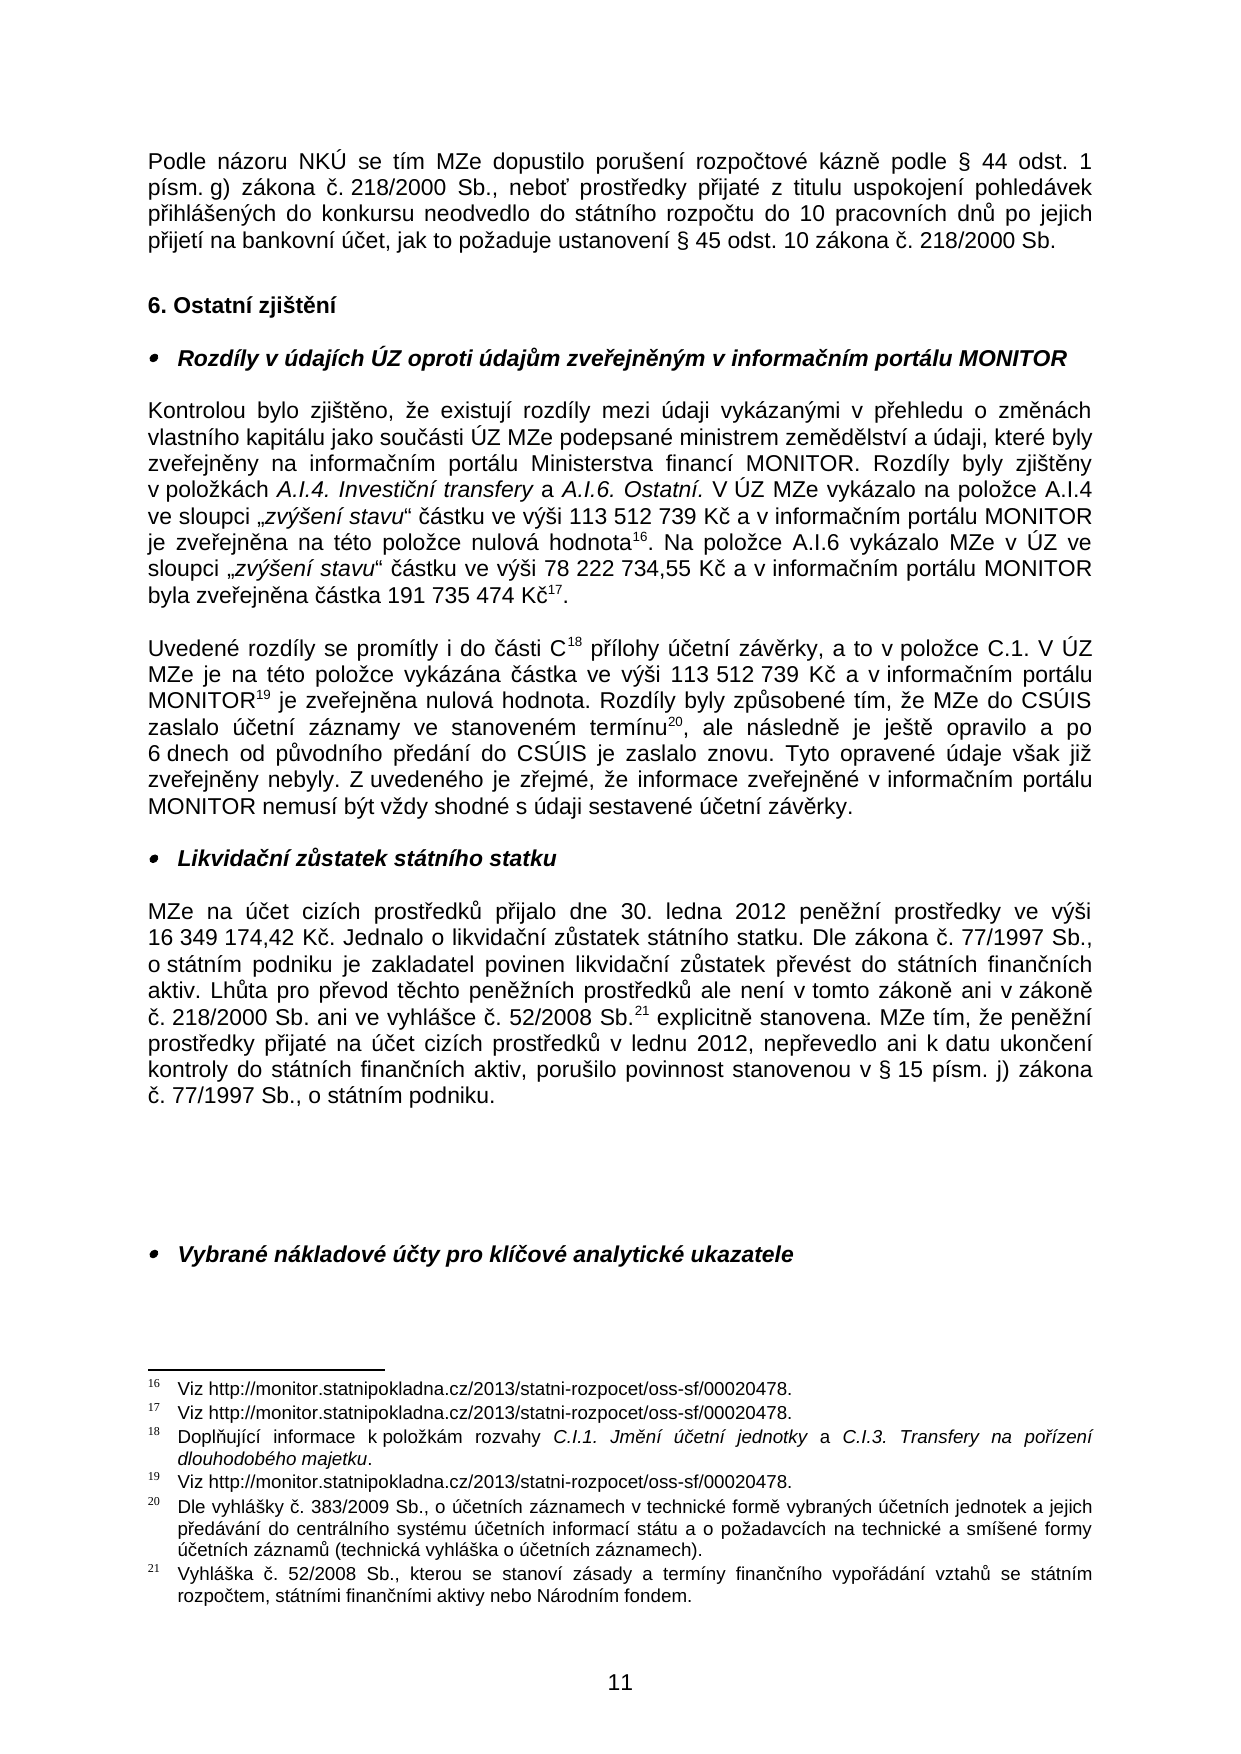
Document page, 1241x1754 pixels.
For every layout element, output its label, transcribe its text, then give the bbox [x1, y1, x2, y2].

text 6. Ostatní zjištění [148, 292, 1093, 318]
text Podle názoru NKÚ se tím MZe dopustilo porušení rozpočtové kázně podle § 44 odst. 1 písm. g) zákona č. 218/2000 Sb., neboť prostředky přijaté z titulu uspokojení pohledávek přihlášených do konkursu neodvedlo do státního rozpočtu do 10 pracovních dnů po jejich přijetí na bankovní účet, jak to požaduje ustanovení § 45 odst. 10 zákona č. 218/2000 Sb. [148, 148, 1093, 253]
text Kontrolou bylo zjištěno, že existují rozdíly mezi údaji vykázanými v přehledu o změnách vlastního kapitálu jako součásti ÚZ MZe podepsané ministrem zemědělství a údaji, které byly zveřejněny na informačním portálu Ministerstva financí MONITOR. Rozdíly byly zjištěny v položkách A.I.4. Investiční transfery a A.I.6. Ostatní. V ÚZ MZe vykázalo na položce A.I.4 ve sloupci „zvýšení stavu“ částku ve výši 113 512 739 Kč a v informačním portálu MONITOR je zveřejněna na této položce nulová hodnota. Na položce A.I.6 vykázalo MZe v ÚZ ve sloupci „zvýšení stavu“ částku ve výši 78 222 734,55 Kč a v informačním portálu MONITOR byla zveřejněna částka 191 735 474 Kč. [148, 397, 1093, 608]
text MZe na účet cizích prostředků přijalo dne 30. ledna 2012 peněžní prostředky ve výši 16 349 174,42 Kč. Jednalo o likvidační zůstatek státního statku. Dle zákona č. 77/1997 Sb., o státním podniku je zakladatel povinen likvidační zůstatek převést do státních finančních aktiv. Lhůta pro převod těchto peněžních prostředků ale není v tomto zákoně ani v zákoně č. 218/2000 Sb. ani ve vyhlášce č. 52/2008 Sb. explicitně stanovena. MZe tím, že peněžní prostředky přijaté na účet cizích prostředků v lednu 2012, nepřevedlo ani k datu ukončení kontroly do státních finančních aktiv, porušilo povinnost stanovenou v § 15 písm. j) zákona č. 77/1997 Sb., o státním podniku. [148, 898, 1093, 1109]
list Likvidační zůstatek státního statku [148, 845, 1093, 872]
list Rozdíly v údajích ÚZ oproti údajům zveřejněným v informačním portálu MONITOR [148, 344, 1093, 371]
text Uvedené rozdíly se promítly i do části C přílohy účetní závěrky, a to v položce C.1. V ÚZ MZe je na této položce vykázána částka ve výši 113 512 739 Kč a v informačním portálu MONITOR je zveřejněna nulová hodnota. Rozdíly byly způsobené tím, že MZe do CSÚIS zaslalo účetní záznamy ve stanoveném termínu, ale následně je ještě opravilo a po 6 dnech od původního předání do CSÚIS je zaslalo znovu. Tyto opravené údaje však již zveřejněny nebyly. Z uvedeného je zřejmé, že informace zveřejněné v informačním portálu MONITOR nemusí být vždy shodné s údaji sestavené účetní závěrky. [148, 634, 1093, 819]
list Vybrané nákladové účty pro klíčové analytické ukazatele [148, 1241, 1093, 1267]
